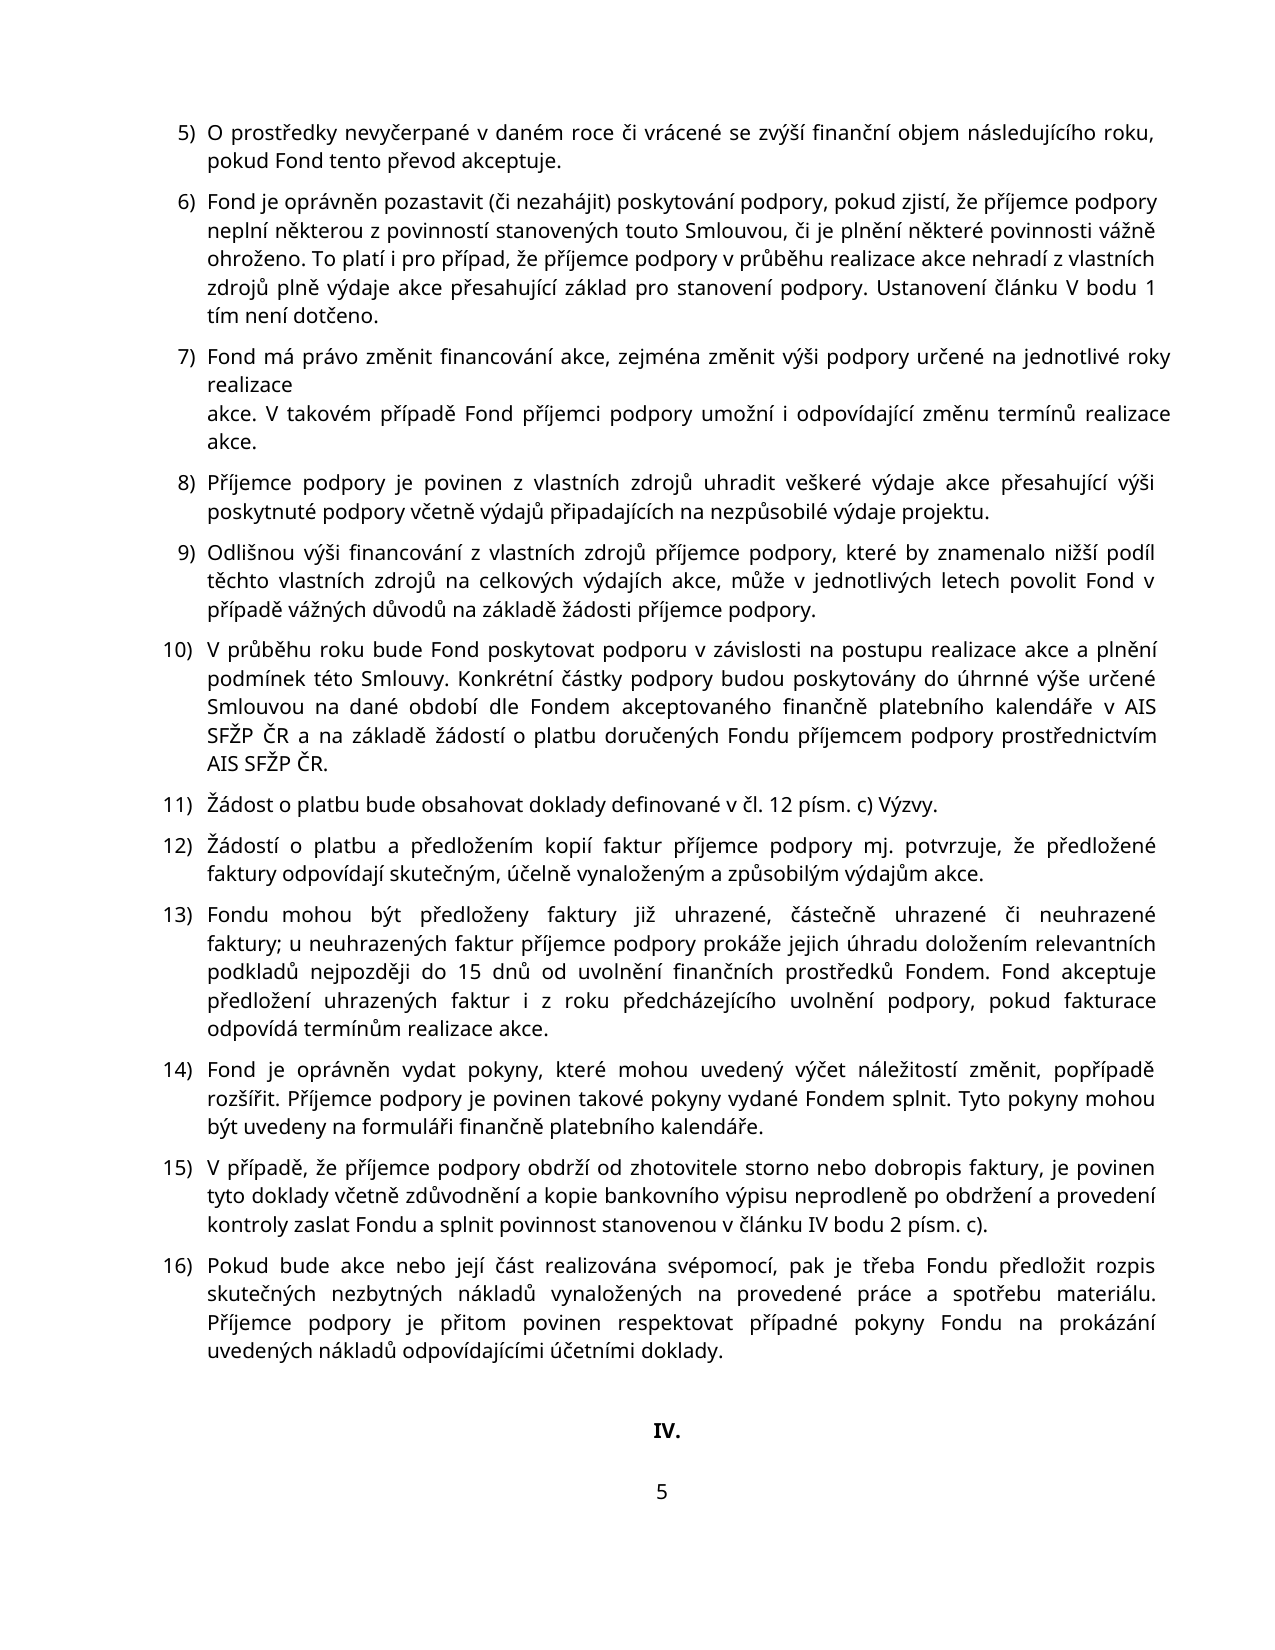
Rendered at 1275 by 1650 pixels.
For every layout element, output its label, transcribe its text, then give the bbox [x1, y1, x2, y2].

list Odlišnou výši financování z vlastních zdrojů příjemce podpory, které by znamenalo nižší podíl těchto vlastních zdrojů na celkových výdajích akce, může v jednotlivých letech povolit Fond v případě vážných důvodů na základě žádosti příjemce podpory. [177, 538, 1156, 623]
list Fondu mohou být předloženy faktury již uhrazené, částečně uhrazené či neuhrazené faktury; u neuhrazených faktur příjemce podpory prokáže jejich úhradu doložením relevantních podkladů nejpozději do 15 dnů od uvolnění finančních prostředků Fondem. Fond akceptuje předložení uhrazených faktur i z roku předcházejícího uvolnění podpory, pokud fakturace odpovídá termínům realizace akce. [162, 901, 1156, 1043]
list Fond má právo změnit financování akce, zejména změnit výši podpory určené na jednotlivé roky realizace [177, 342, 1171, 399]
list Fond je oprávněn vydat pokyny, které mohou uvedený výčet náležitostí změnit, popřípadě rozšířit. Příjemce podpory je povinen takové pokyny vydané Fondem splnit. Tyto pokyny mohou být uvedeny na formuláři finančně platebního kalendáře. [162, 1055, 1156, 1141]
list O prostředky nevyčerpané v daném roce či vrácené se zvýší finanční objem následujícího roku, pokud Fond tento převod akceptuje. [177, 118, 1156, 175]
list Žádostí o platbu a předložením kopií faktur příjemce podpory mj. potvrzuje, že předložené faktury odpovídají skutečným, účelně vynaloženým a způsobilým výdajům akce. [162, 831, 1157, 888]
list Příjemce podpory je povinen z vlastních zdrojů uhradit veškeré výdaje akce přesahující výši poskytnuté podpory včetně výdajů připadajících na nezpůsobilé výdaje projektu. [177, 468, 1157, 525]
list Fond je oprávněn pozastavit (či nezahájit) poskytování podpory, pokud zjistí, že příjemce podpory neplní některou z povinností stanovených touto Smlouvou, či je plnění některé povinnosti vážně ohroženo. To platí i pro případ, že příjemce podpory v průběhu realizace akce nehradí z vlastních zdrojů plně výdaje akce přesahující základ pro stanovení podpory. Ustanovení článku V bodu 1 tím není dotčeno. [177, 187, 1157, 330]
list Žádost o platbu bude obsahovat doklady definované v čl. 12 písm. c) Výzvy. [162, 790, 1171, 819]
text akce. V takovém případě Fond příjemci podpory umožní i odpovídající změnu termínů realizace akce. [207, 399, 1171, 456]
list V případě, že příjemce podpory obdrží od zhotovitele storno nebo dobropis faktury, je povinen tyto doklady včetně zdůvodnění a kopie bankovního výpisu neprodleně po obdržení a provedení kontroly zaslat Fondu a splnit povinnost stanovenou v článku IV bodu 2 písm. c). [162, 1153, 1156, 1238]
list Pokud bude akce nebo její část realizována svépomocí, pak je třeba Fondu předložit rozpis skutečných nezbytných nákladů vynaložených na provedené práce a spotřebu materiálu. Příjemce podpory je přitom povinen respektovat případné pokyny Fondu na prokázání uvedených nákladů odpovídajícími účetními doklady. [162, 1251, 1157, 1365]
list V průběhu roku bude Fond poskytovat podporu v závislosti na postupu realizace akce a plnění podmínek této Smlouvy. Konkrétní částky podpory budou poskytovány do úhrnné výše určené Smlouvou na dané období dle Fondem akceptovaného finančně platebního kalendáře v AIS SFŽP ČR a na základě žádostí o platbu doručených Fondu příjemcem podpory prostřednictvím AIS SFŽP ČR. [162, 636, 1157, 778]
subtitle IV. [272, 1416, 1062, 1444]
